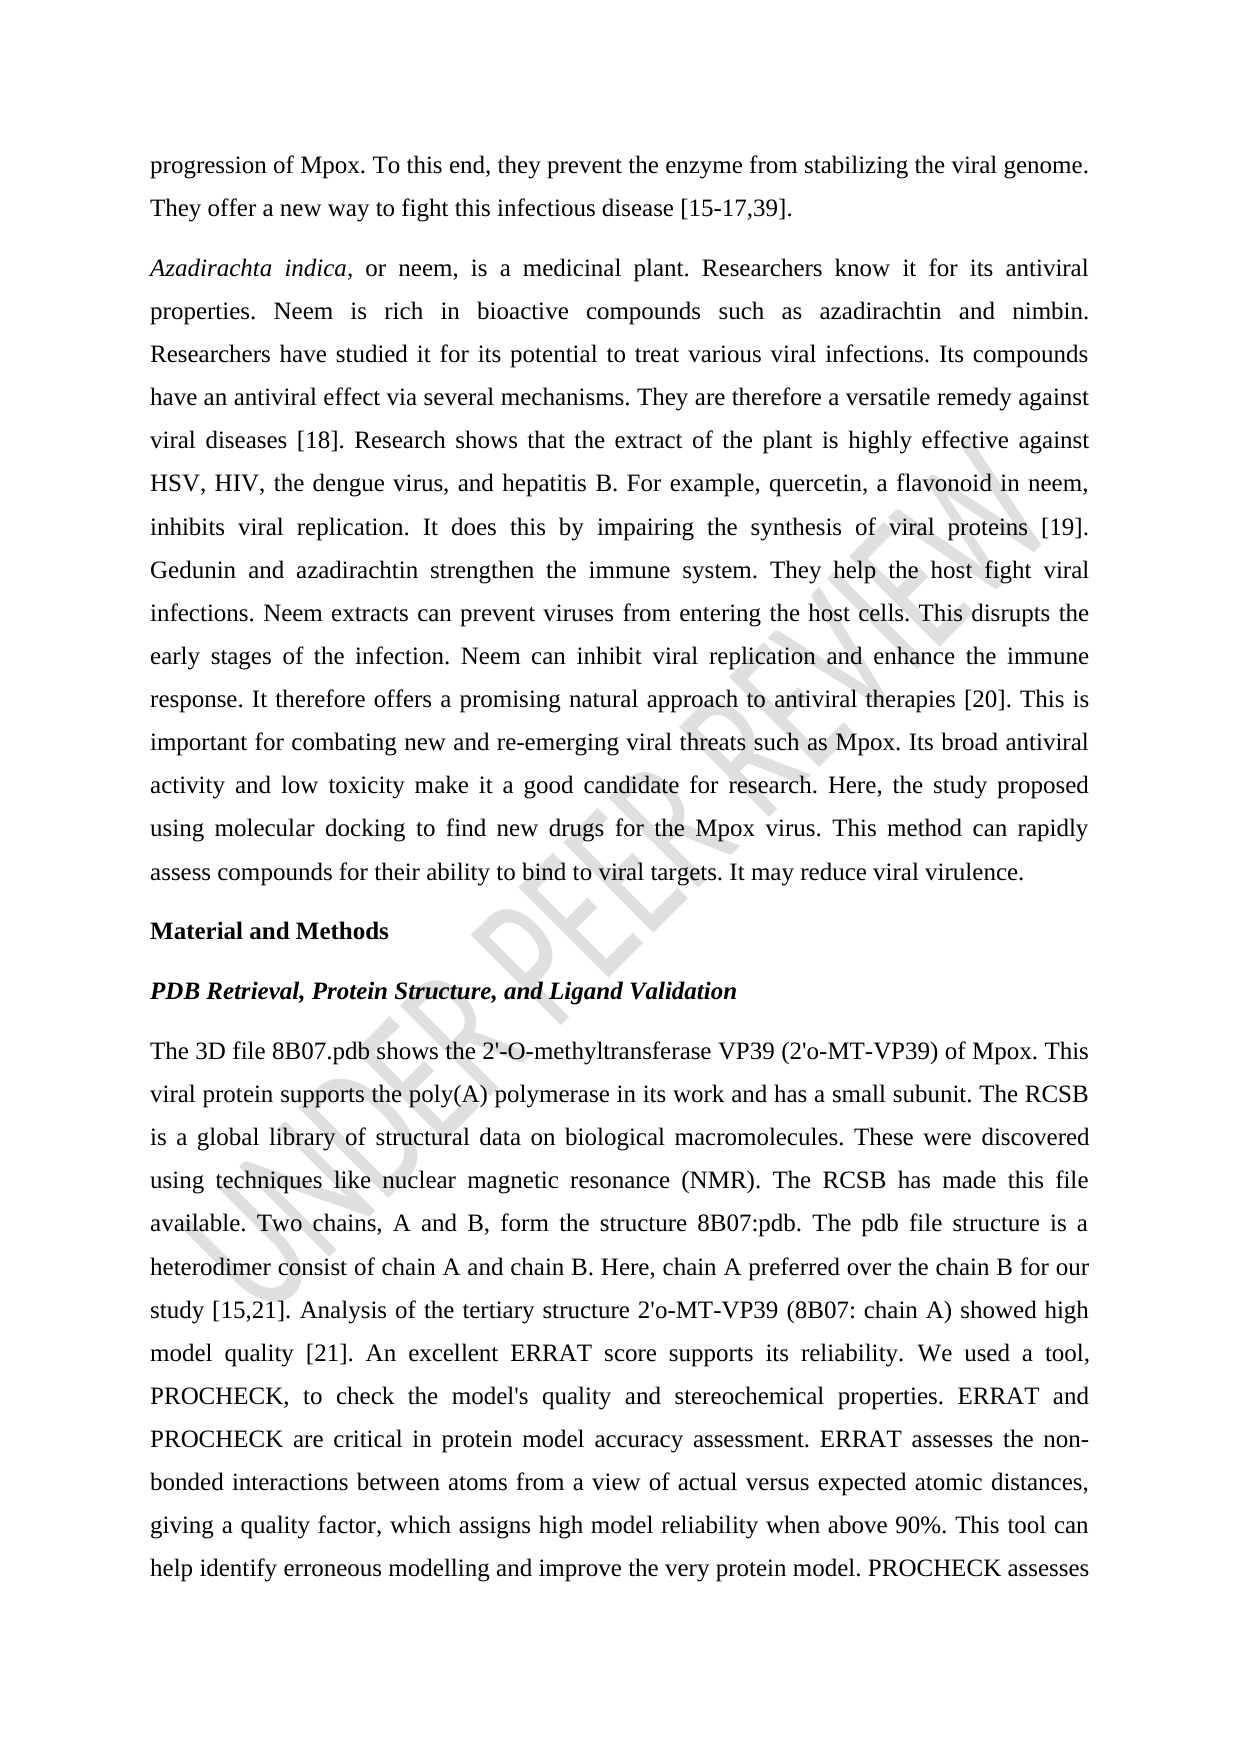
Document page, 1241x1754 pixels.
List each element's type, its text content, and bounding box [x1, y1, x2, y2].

text Material and Methods [150, 916, 1090, 945]
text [150, 150, 1090, 222]
text PDB Retrieval, Protein Structure, and Ligand Validation [150, 976, 1090, 1005]
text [150, 1036, 1090, 1582]
text Azadirachta indica, or neem, is a medicinal plant. Researchers know it for its antiviral properties. Neem is rich in bioactive compounds such as azadirachtin and nimbin. Researchers have studied it for its potential to treat various viral infections. Its compounds have an antiviral effect via several mechanisms. They are therefore a versatile remedy against viral diseases [18]. Research shows that the extract of the plant is highly effective against HSV, HIV, the dengue virus, and hepatitis B. For example, quercetin, a flavonoid in neem, inhibits viral replication. It does this by impairing the synthesis of viral proteins [19]. Gedunin and azadirachtin strengthen the immune system. They help the host fight viral infections. Neem extracts can prevent viruses from entering the host cells. This disrupts the early stages of the infection. Neem can inhibit viral replication and enhance the immune response. It therefore offers a promising natural approach to antiviral therapies [20]. This is important for combating new and re-emerging viral threats such as Mpox. Its broad antiviral activity and low toxicity make it a good candidate for research. Here, the study proposed using molecular docking to find new drugs for the Mpox virus. This method can rapidly assess compounds for their ability to bind to viral targets. It may reduce viral virulence. [150, 253, 1090, 885]
